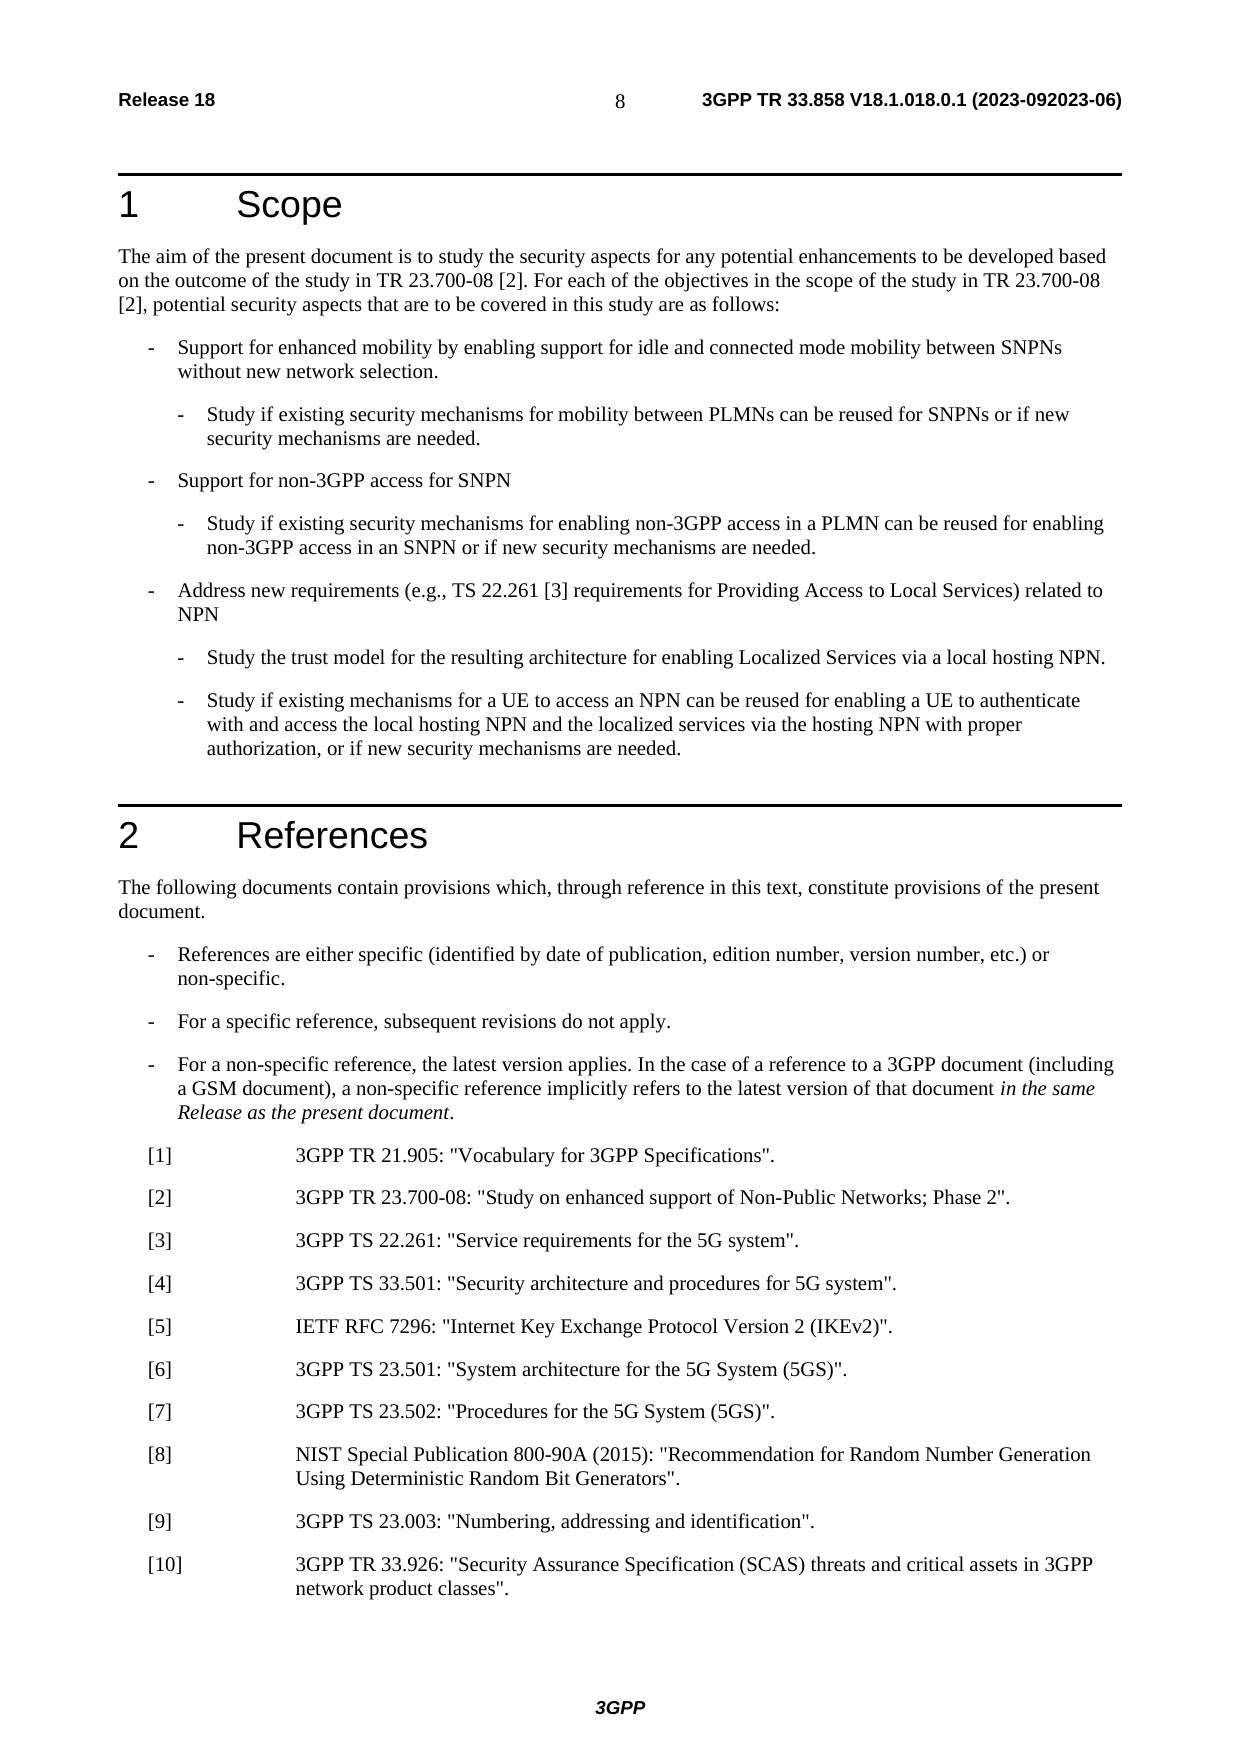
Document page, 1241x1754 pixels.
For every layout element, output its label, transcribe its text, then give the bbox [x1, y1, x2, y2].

text - Study if existing mechanisms for a UE to access an NPN can be reused for enabling a UE to authenticate with and access the local hosting NPN and the localized services via the hosting NPN with proper authorization, or if new security mechanisms are needed. [177, 688, 1122, 760]
text [8] NIST Special Publication 800-90A (2015): "Recommendation for Random Number Generation Using Deterministic Random Bit Generators". [148, 1442, 1122, 1490]
subtitle 1 Scope [118, 176, 1122, 225]
text - For a specific reference, subsequent revisions do not apply. [148, 1009, 1122, 1033]
text [7] 3GPP TS 23.502: "Procedures for the 5G System (5GS)". [148, 1399, 1122, 1423]
text [3] 3GPP TS 22.261: "Service requirements for the 5G system". [148, 1228, 1122, 1252]
text [6] 3GPP TS 23.501: "System architecture for the 5G System (5GS)". [148, 1357, 1122, 1381]
text - Study if existing security mechanisms for enabling non-3GPP access in a PLMN can be reused for enabling non-3GPP access in an SNPN or if new security mechanisms are needed. [177, 511, 1122, 559]
text - Study the trust model for the resulting architecture for enabling Localized Services via a local hosting NPN. [177, 645, 1122, 669]
text - Support for enhanced mobility by enabling support for idle and connected mode mobility between SNPNs without new network selection. [148, 335, 1122, 383]
text - Address new requirements (e.g., TS 22.261 [3] requirements for Providing Access to Local Services) related to NPN [148, 578, 1122, 626]
text - For a non-specific reference, the latest version applies. In the case of a reference to a 3GPP document (including a GSM document), a non-specific reference implicitly refers to the latest version of that document in the same Release as the present document. [148, 1052, 1122, 1124]
text The aim of the present document is to study the security aspects for any potential enhancements to be developed based on the outcome of the study in TR 23.700-08 [2]. For each of the objectives in the scope of the study in TR 23.700-08 [2], potential security aspects that are to be covered in this study are as follows: [118, 244, 1122, 316]
text [4] 3GPP TS 33.501: "Security architecture and procedures for 5G system". [148, 1271, 1122, 1295]
text - Support for non-3GPP access for SNPN [148, 468, 1122, 492]
text [1] 3GPP TR 21.905: "Vocabulary for 3GPP Specifications". [148, 1142, 1122, 1167]
text [5] IETF RFC 7296: "Internet Key Exchange Protocol Version 2 (IKEv2)". [148, 1314, 1122, 1338]
text [2] 3GPP TR 23.700-08: "Study on enhanced support of Non-Public Networks; Phase 2". [148, 1185, 1122, 1209]
text - Study if existing security mechanisms for mobility between PLMNs can be reused for SNPNs or if new security mechanisms are needed. [177, 402, 1122, 450]
text The following documents contain provisions which, through reference in this text, constitute provisions of the present document. [118, 875, 1122, 923]
subtitle 2 References [118, 807, 1122, 856]
text - References are either specific (identified by date of publication, edition number, version number, etc.) or non-specific. [148, 942, 1122, 990]
